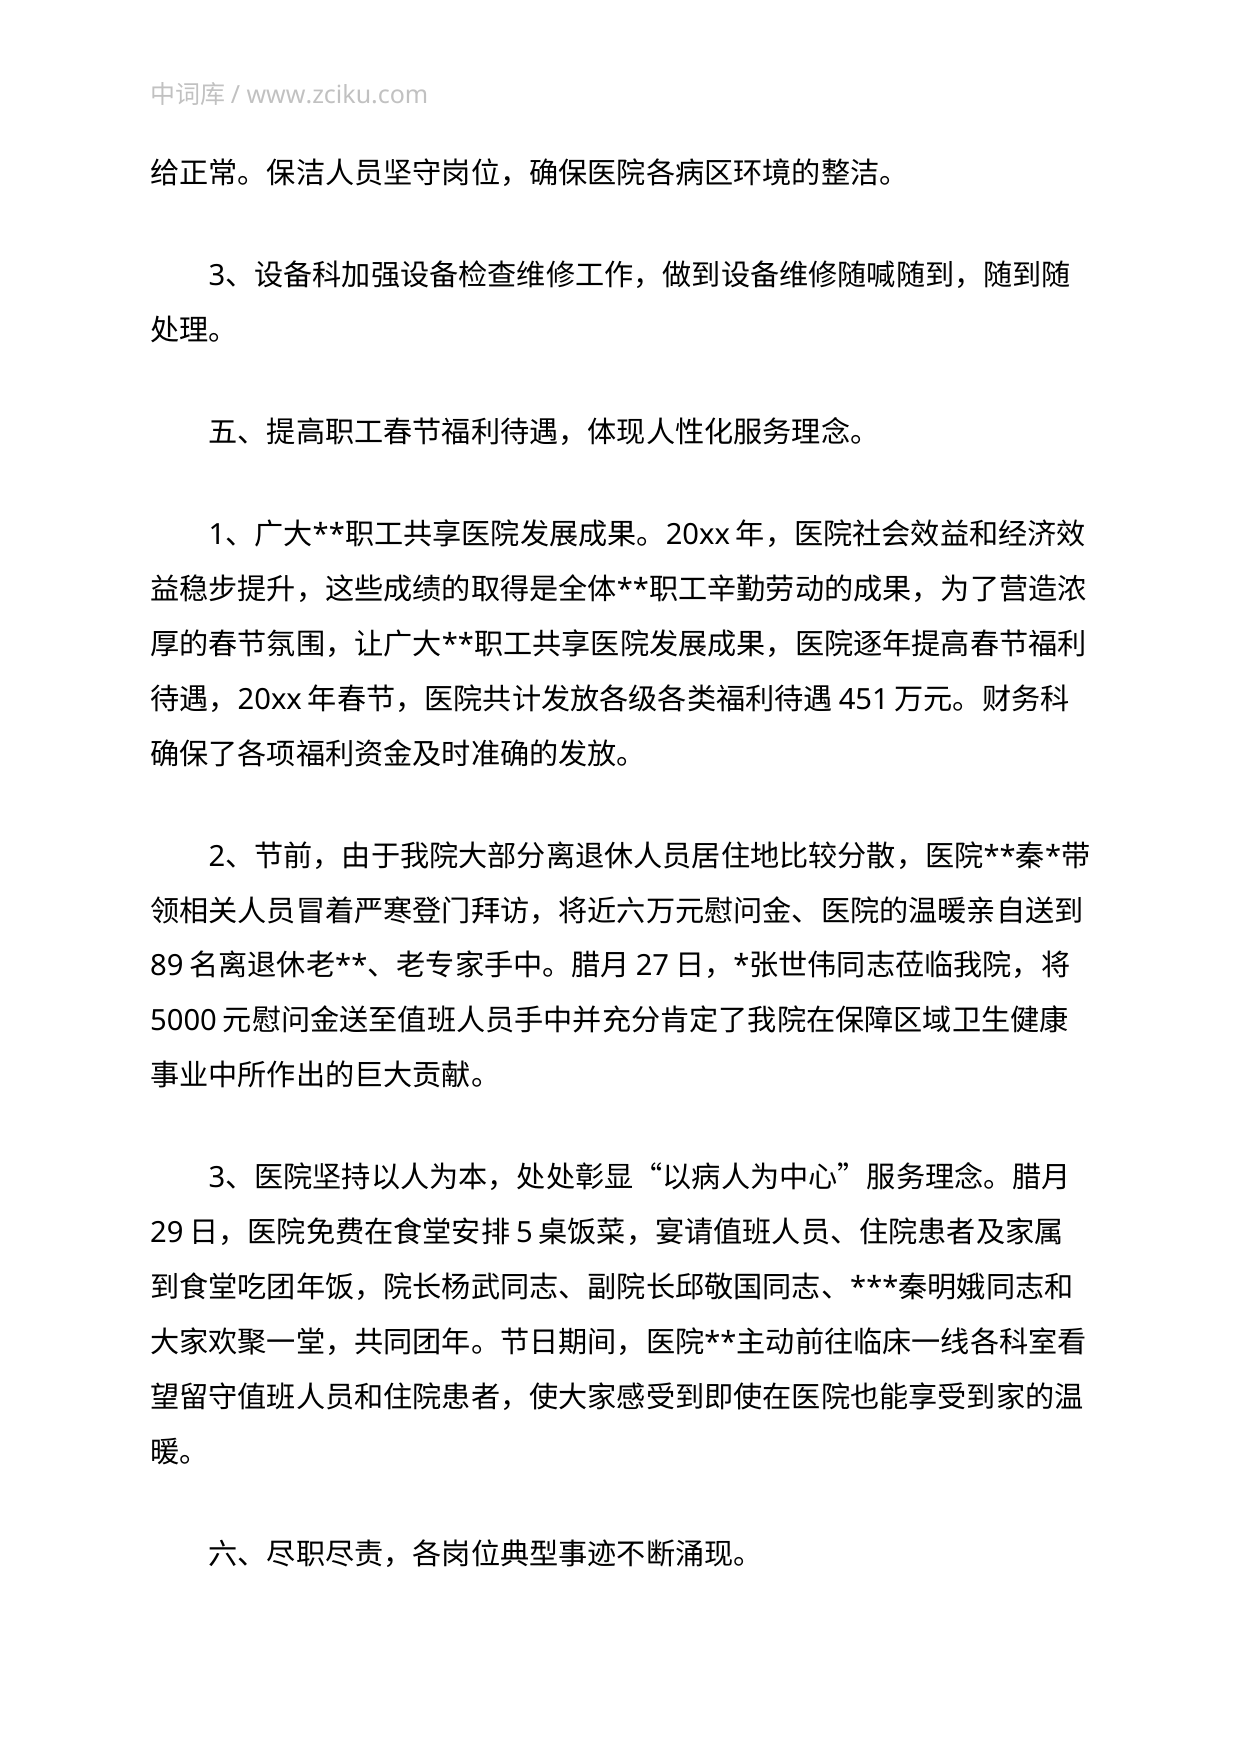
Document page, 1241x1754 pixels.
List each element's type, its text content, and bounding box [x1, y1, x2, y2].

text 2、节前，由于我院大部分离退休人员居住地比较分散，医院**秦*带领相关人员冒着严寒登门拜访，将近六万元慰问金、医院的温暖亲自送到89名离退休老**、老专家手中。腊月27日，*张世伟同志莅临我院，将5000元慰问金送至值班人员手中并充分肯定了我院在保障区域卫生健康事业中所作出的巨大贡献。 [150, 832, 1090, 1094]
text 五、提高职工春节福利待遇，体现人性化服务理念。 [150, 408, 1090, 451]
text 六、尽职尽责，各岗位典型事迹不断涌现。 [150, 1530, 1090, 1573]
text 1、广大**职工共享医院发展成果。20xx年，医院社会效益和经济效益稳步提升，这些成绩的取得是全体**职工辛勤劳动的成果，为了营造浓厚的春节氛围，让广大**职工共享医院发展成果，医院逐年提高春节福利待遇，20xx年春节，医院共计发放各级各类福利待遇451万元。财务科确保了各项福利资金及时准确的发放。 [150, 510, 1090, 773]
text 3、设备科加强设备检查维修工作，做到设备维修随喊随到，随到随处理。 [150, 252, 1090, 349]
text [150, 150, 1090, 192]
text 3、医院坚持以人为本，处处彰显“以病人为中心”服务理念。腊月29日，医院免费在食堂安排5桌饭菜，宴请值班人员、住院患者及家属到食堂吃团年饭，院长杨武同志、副院长邱敬国同志、***秦明娥同志和大家欢聚一堂，共同团年。节日期间，医院**主动前往临床一线各科室看望留守值班人员和住院患者，使大家感受到即使在医院也能享受到家的温暖。 [150, 1154, 1090, 1471]
